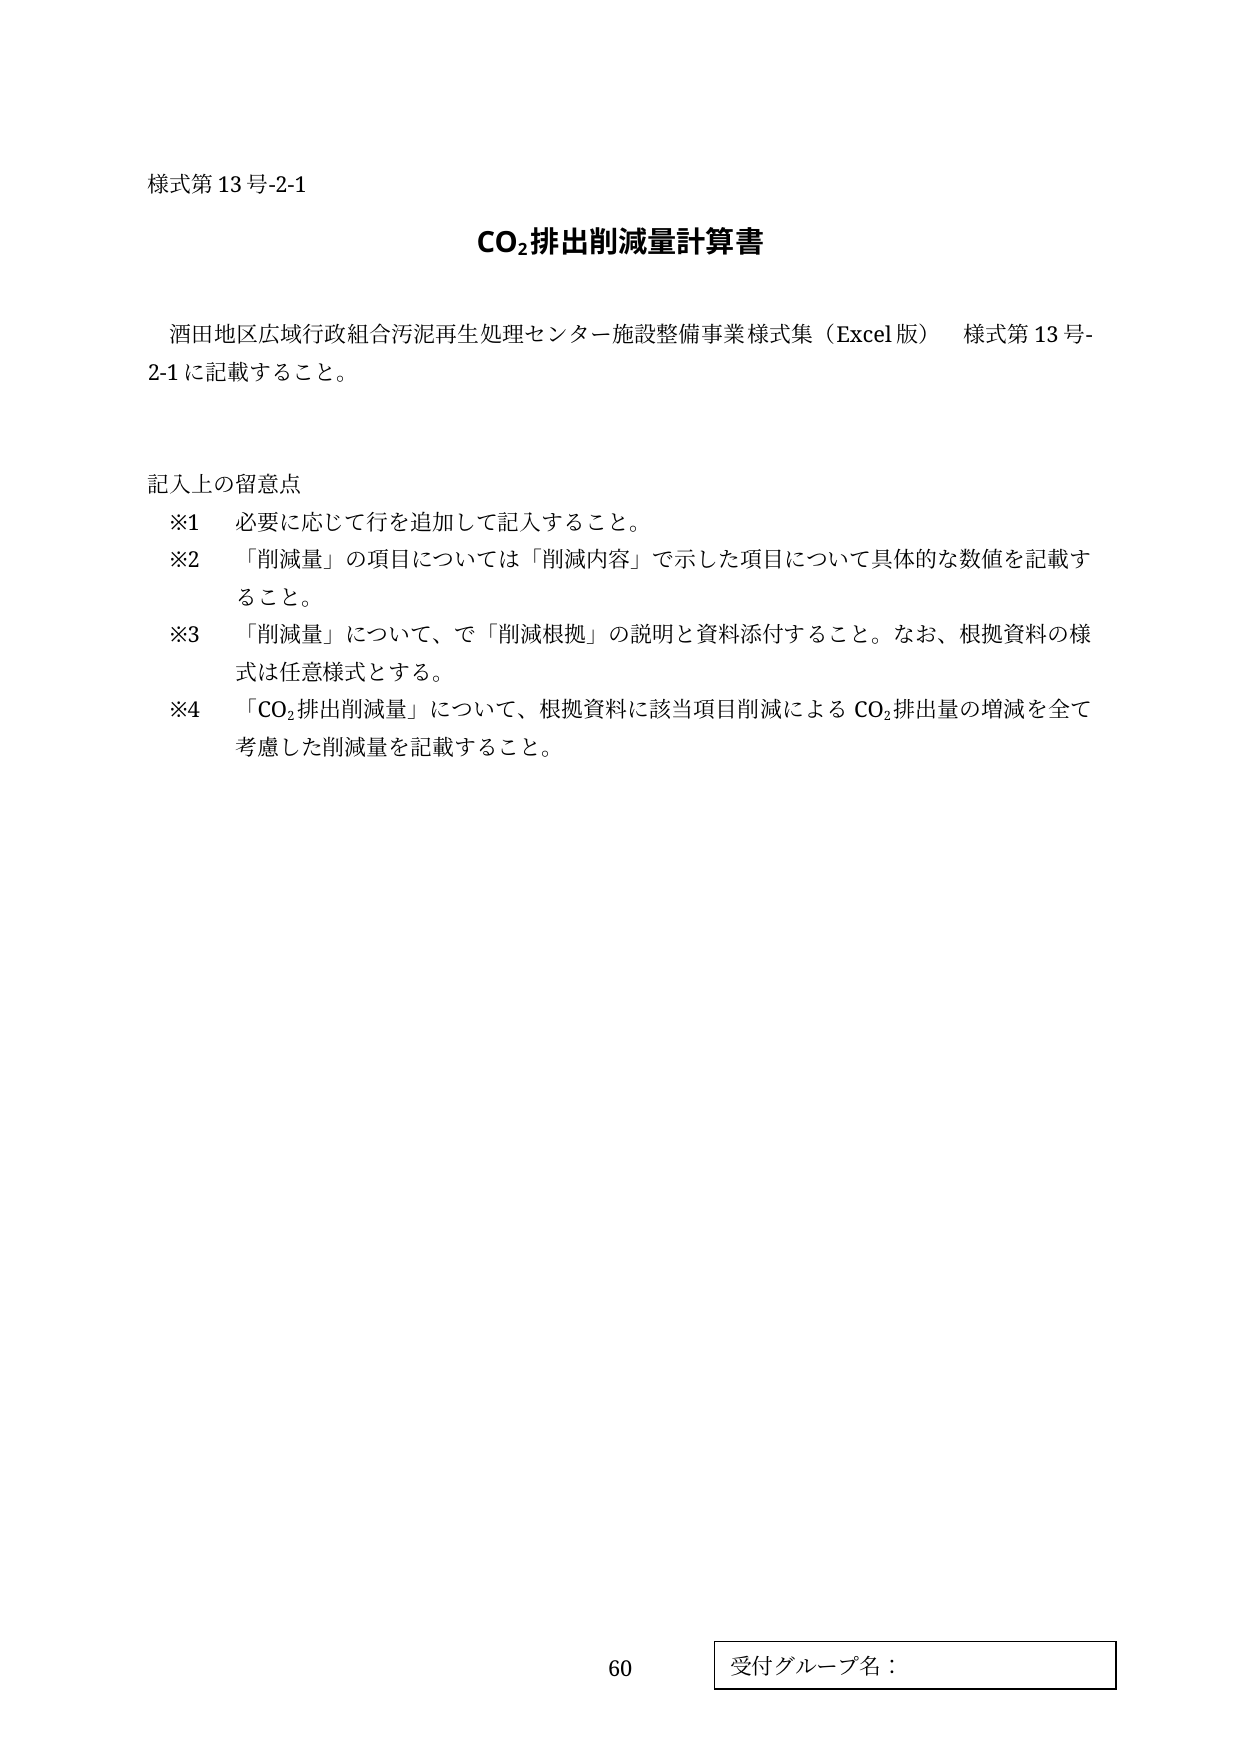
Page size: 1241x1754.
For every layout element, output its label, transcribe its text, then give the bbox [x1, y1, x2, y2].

text ※4 「CO2排出削減量」について、根拠資料に該当項目削減によるCO2排出量の増減を全て考慮した削減量を記載すること。 [169, 689, 1092, 764]
text ※2 「削減量」の項目については「削減内容」で示した項目について具体的な数値を記載すること。 [169, 539, 1092, 614]
text CO2排出削減量計算書 [148, 202, 1092, 277]
text 記入上の留意点 [148, 464, 1092, 502]
text ※1 必要に応じて行を追加して記入すること。 [169, 502, 1092, 539]
text 様式第13号-2-1 [148, 164, 1092, 202]
text 酒田地区広域行政組合汚泥再生処理センター施設整備事業様式集（Excel版） 様式第13号-2-1に記載すること。 [148, 314, 1092, 389]
text ※3 「削減量」について、で「削減根拠」の説明と資料添付すること。なお、根拠資料の様式は任意様式とする。 [169, 614, 1092, 689]
